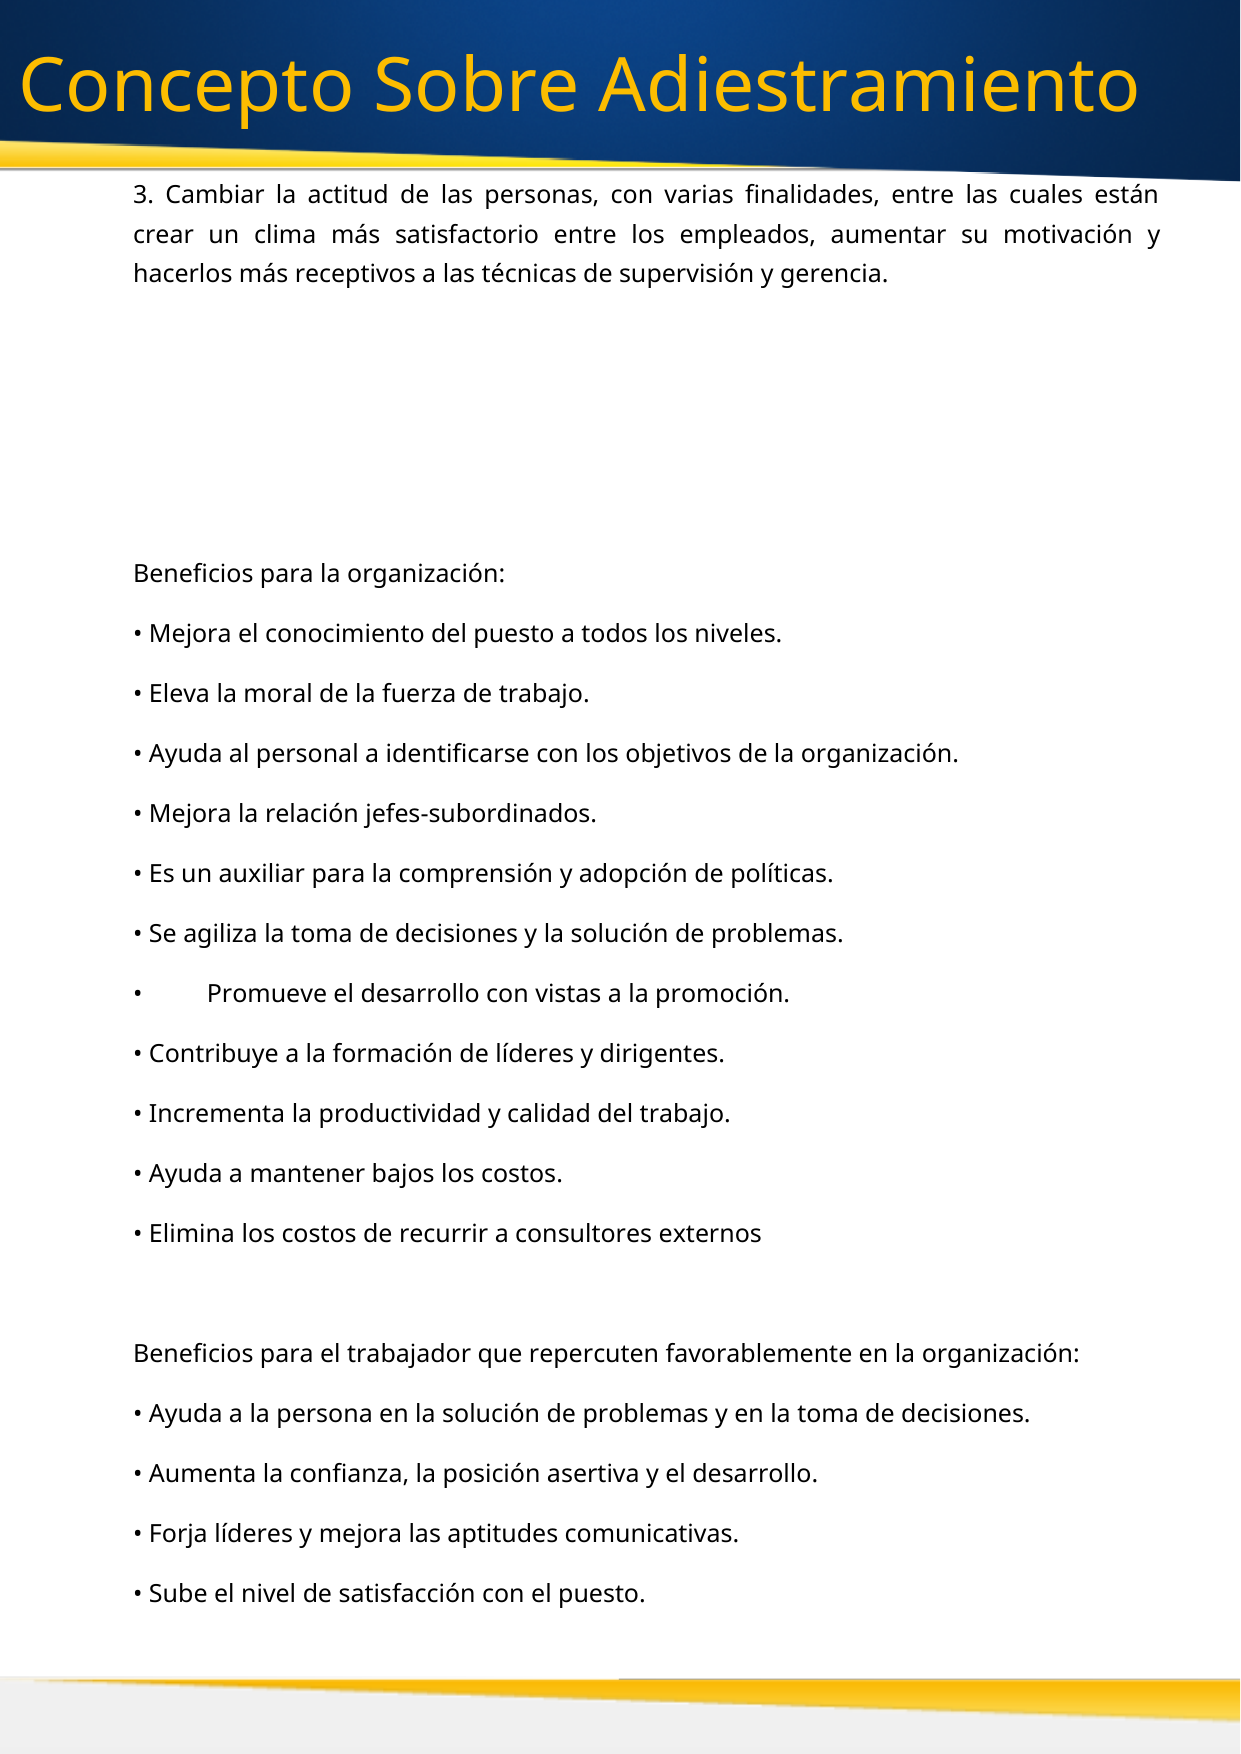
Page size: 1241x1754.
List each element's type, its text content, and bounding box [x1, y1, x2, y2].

text • Incrementa la productividad y calidad del trabajo. [133, 1096, 1161, 1129]
text • Mejora la relación jefes-subordinados. [133, 796, 1161, 829]
text • Elimina los costos de recurrir a consultores externos [133, 1216, 1161, 1249]
text • Ayuda a la persona en la solución de problemas y en la toma de decisiones. [133, 1396, 1161, 1429]
text • Sube el nivel de satisfacción con el puesto. [133, 1576, 1161, 1609]
text • Eleva la moral de la fuerza de trabajo. [133, 676, 1161, 709]
text • Se agiliza la toma de decisiones y la solución de problemas. [133, 916, 1161, 949]
text Beneficios para la organización: [133, 556, 1161, 589]
text Beneficios para el trabajador que repercuten favorablemente en la organización: [133, 1336, 1161, 1369]
text • Promueve el desarrollo con vistas a la promoción. [133, 976, 1161, 1009]
text 3. Cambiar la actitud de las personas, con varias finalidades, entre las cuales están crear un clima más satisfactorio entre los empleados, aumentar su motivación y hacerlos más receptivos a las técnicas de supervisión y gerencia. [133, 177, 1161, 289]
text • Mejora el conocimiento del puesto a todos los niveles. [133, 616, 1161, 649]
text • Ayuda a mantener bajos los costos. [133, 1156, 1161, 1189]
text • Es un auxiliar para la comprensión y adopción de políticas. [133, 856, 1161, 889]
text • Forja líderes y mejora las aptitudes comunicativas. [133, 1516, 1161, 1549]
text • Contribuye a la formación de líderes y dirigentes. [133, 1036, 1161, 1069]
text • Aumenta la confianza, la posición asertiva y el desarrollo. [133, 1456, 1161, 1489]
text • Ayuda al personal a identificarse con los objetivos de la organización. [133, 736, 1161, 769]
